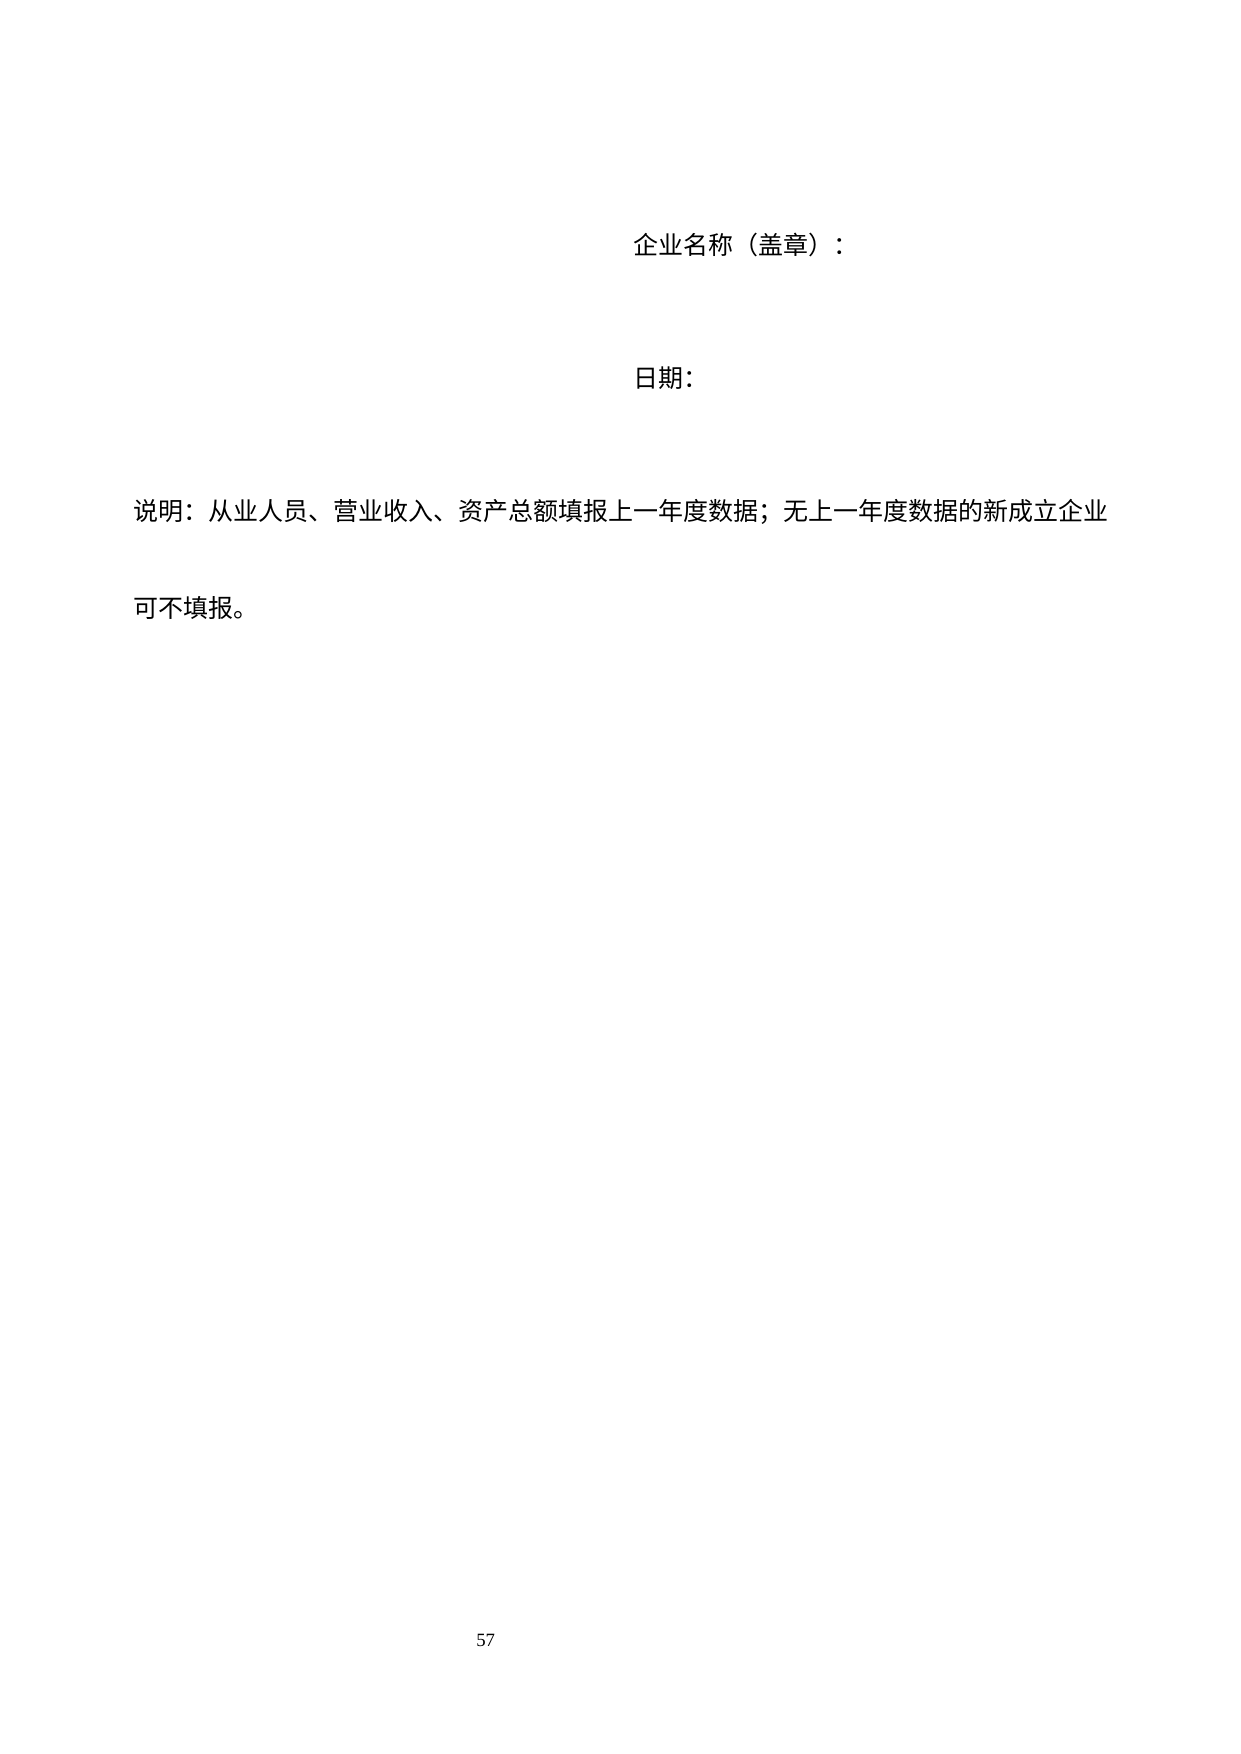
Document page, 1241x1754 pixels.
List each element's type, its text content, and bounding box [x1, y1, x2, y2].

text 说明：从业人员、营业收入、资产总额填报上一年度数据；无上一年度数据的新成立企业可不填报。 [133, 477, 1119, 639]
text 企业名称（盖章）： [133, 211, 1119, 276]
text 日期： [133, 344, 1119, 409]
